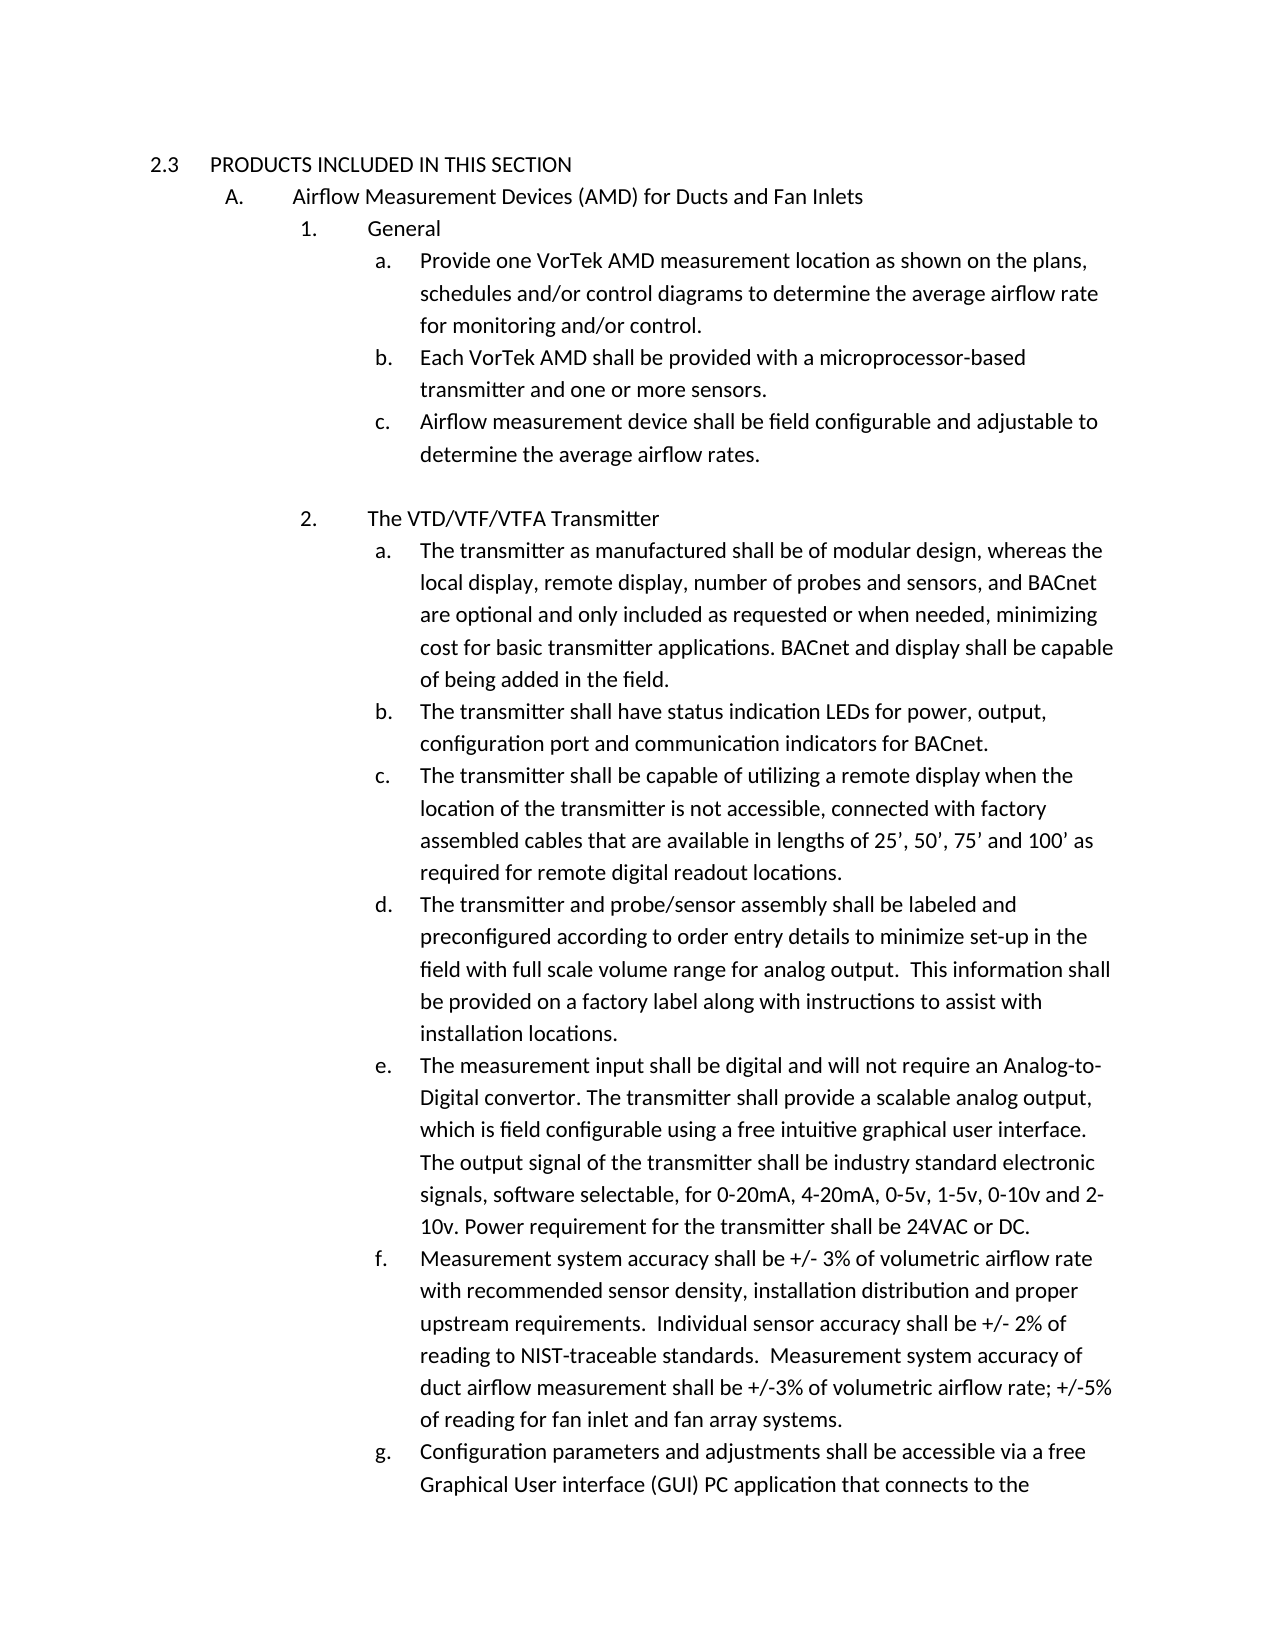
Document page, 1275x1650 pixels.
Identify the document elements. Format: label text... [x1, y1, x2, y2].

list The transmitter shall be capable of utilizing a remote display when the location of the transmitter is not accessible, connected with factory assembled cables that are available in lengths of 25’, 50’, 75’ and 100’ as required for remote digital readout locations. [375, 762, 1125, 886]
list Airflow measurement device shall be field configurable and adjustable to determine the average airflow rates. [375, 407, 1125, 468]
list PRODUCTS INCLUDED IN THIS SECTION [150, 150, 1125, 178]
list Each VorTek AMD shall be provided with a microprocessor-based transmitter and one or more sensors. [375, 343, 1125, 403]
list The transmitter and probe/sensor assembly shall be labeled and preconfigured according to order entry details to minimize set-up in the field with full scale volume range for analog output. This information shall be provided on a factory label along with instructions to assist with installation locations. [375, 890, 1125, 1047]
list Airflow Measurement Devices (AMD) for Ducts and Fan Inlets [225, 182, 1125, 210]
list The transmitter shall have status indication LEDs for power, output, configuration port and communication indicators for BACnet. [375, 697, 1125, 757]
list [375, 1437, 1125, 1498]
list The measurement input shall be digital and will not require an Analog-to-Digital convertor. The transmitter shall provide a scalable analog output, which is field configurable using a free intuitive graphical user interface. The output signal of the transmitter shall be industry standard electronic signals, software selectable, for 0-20mA, 4-20mA, 0-5v, 1-5v, 0-10v and 2-10v. Power requirement for the transmitter shall be 24VAC or DC. [375, 1051, 1125, 1240]
list General [300, 214, 1125, 242]
list Measurement system accuracy shall be +/- 3% of volumetric airflow rate with recommended sensor density, installation distribution and proper upstream requirements. Individual sensor accuracy shall be +/- 2% of reading to NIST-traceable standards. Measurement system accuracy of duct airflow measurement shall be +/-3% of volumetric airflow rate; +/-5% of reading for fan inlet and fan array systems. [375, 1244, 1125, 1433]
list The transmitter as manufactured shall be of modular design, whereas the local display, remote display, number of probes and sensors, and BACnet are optional and only included as requested or when needed, minimizing cost for basic transmitter applications. BACnet and display shall be capable of being added in the field. [375, 536, 1125, 693]
list The VTD/VTF/VTFA Transmitter [300, 504, 1125, 532]
list Provide one VorTek AMD measurement location as shown on the plans, schedules and/or control diagrams to determine the average airflow rate for monitoring and/or control. [375, 247, 1125, 339]
